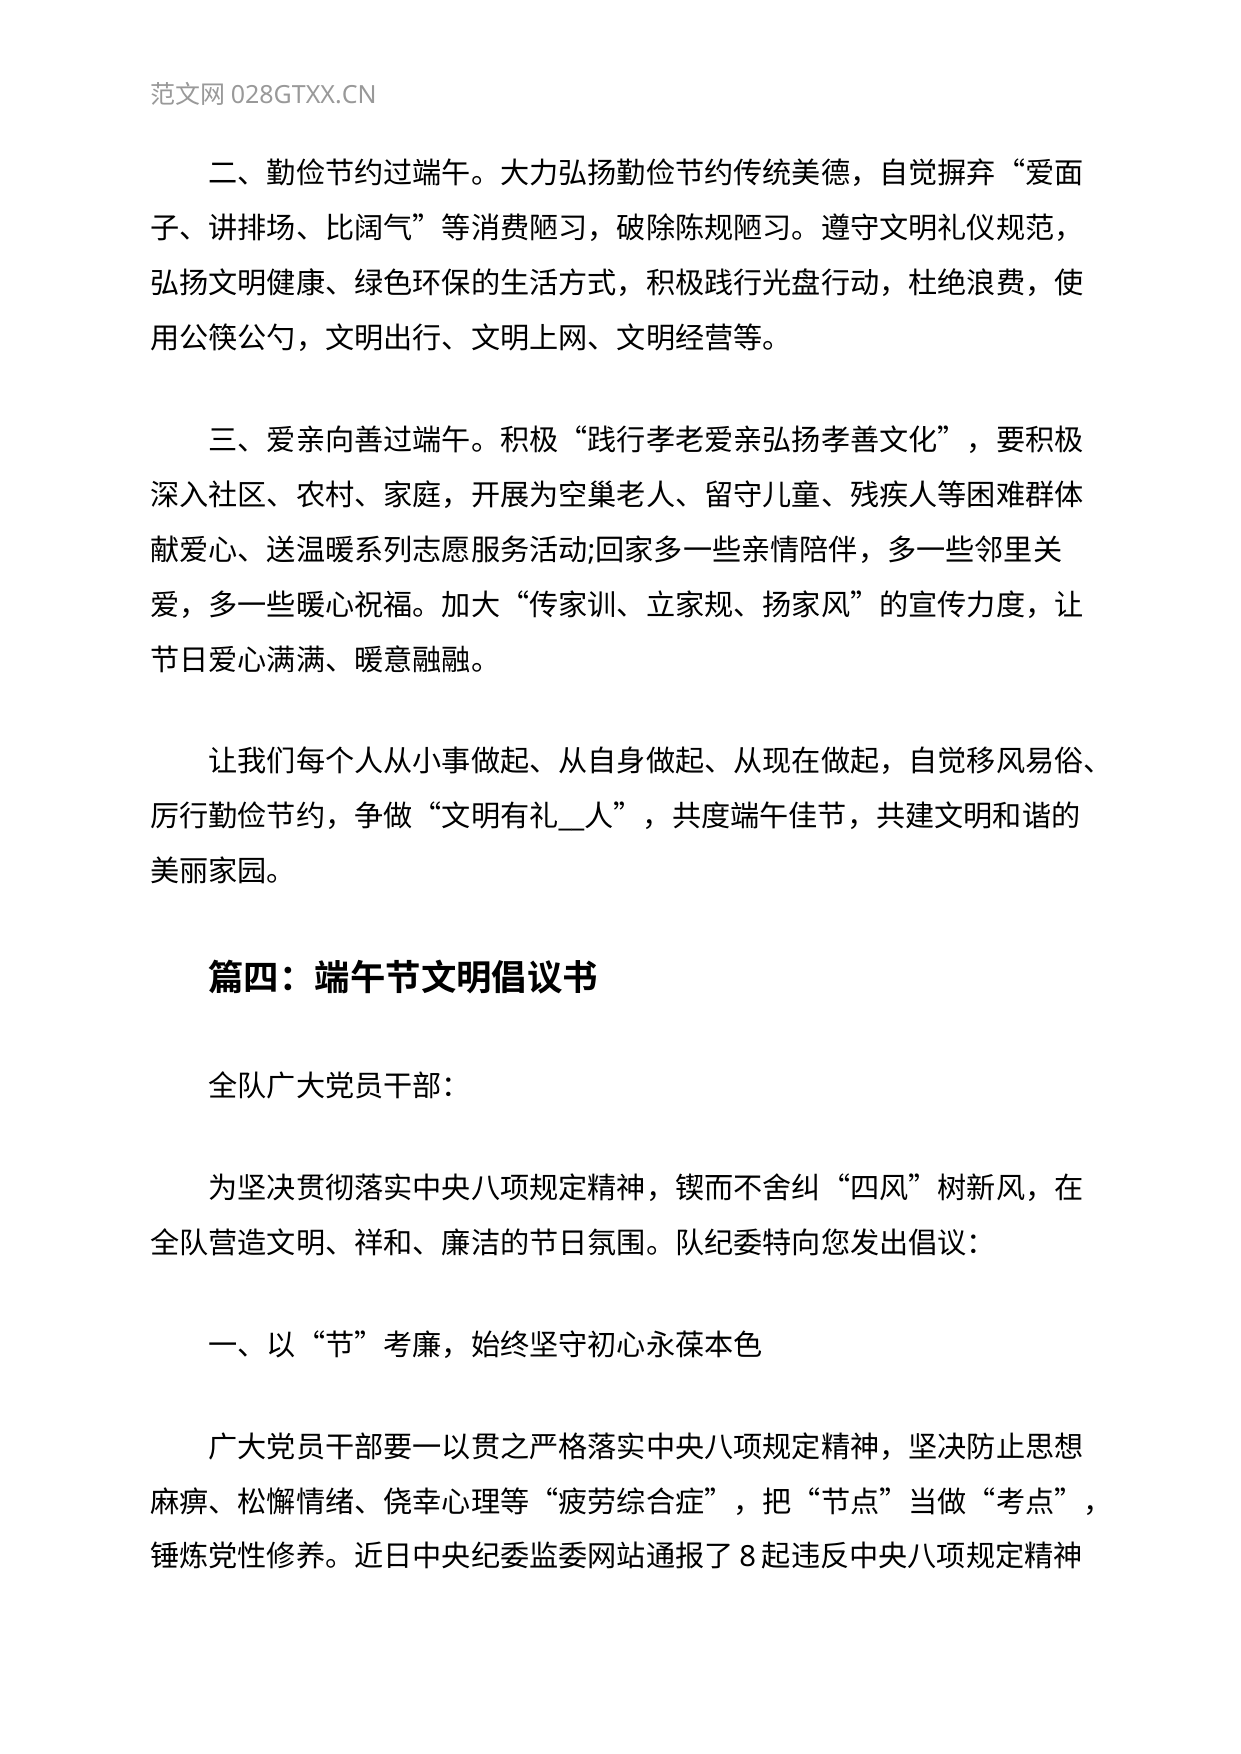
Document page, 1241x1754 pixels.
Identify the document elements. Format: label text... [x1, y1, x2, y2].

text 篇四：端午节文明倡议书 [150, 949, 1090, 1001]
text 全队广大党员干部： [150, 1063, 1090, 1105]
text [150, 1423, 1090, 1575]
text 三、爱亲向善过端午。积极“践行孝老爱亲弘扬孝善文化”，要积极深入社区、农村、家庭，开展为空巢老人、留守儿童、残疾人等困难群体献爱心、送温暖系列志愿服务活动;回家多一些亲情陪伴，多一些邻里关爱，多一些暖心祝福。加大“传家训、立家规、扬家风”的宣传力度，让节日爱心满满、暖意融融。 [150, 416, 1090, 678]
text 一、以“节”考廉，始终坚守初心永葆本色 [150, 1321, 1090, 1364]
text 二、勤俭节约过端午。大力弘扬勤俭节约传统美德，自觉摒弃“爱面子、讲排场、比阔气”等消费陋习，破除陈规陋习。遵守文明礼仪规范，弘扬文明健康、绿色环保的生活方式，积极践行光盘行动，杜绝浪费，使用公筷公勺，文明出行、文明上网、文明经营等。 [150, 150, 1090, 357]
text 让我们每个人从小事做起、从自身做起、从现在做起，自觉移风易俗、厉行勤俭节约，争做“文明有礼__人”，共度端午佳节，共建文明和谐的美丽家园。 [150, 738, 1090, 890]
text 为坚决贯彻落实中央八项规定精神，锲而不舍纠“四风”树新风，在全队营造文明、祥和、廉洁的节日氛围。队纪委特向您发出倡议： [150, 1165, 1090, 1262]
